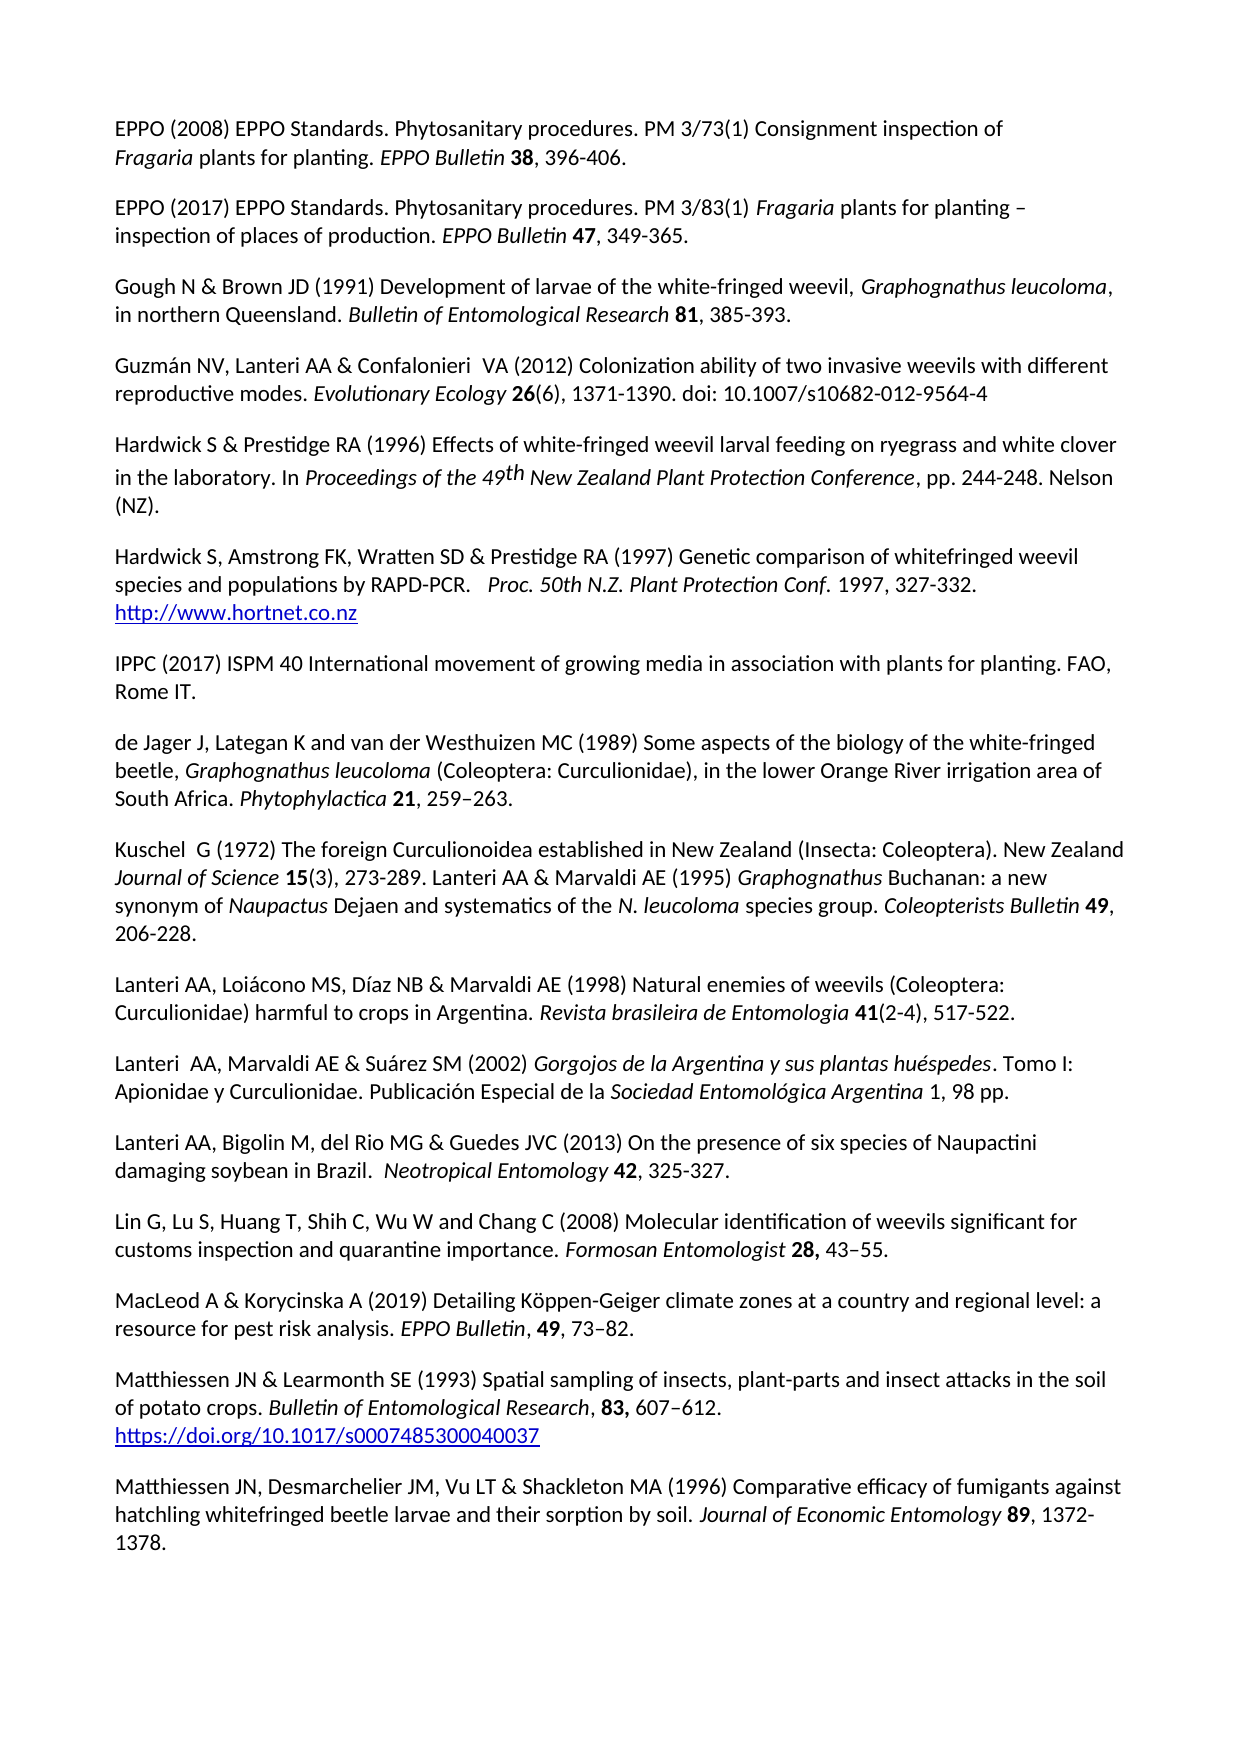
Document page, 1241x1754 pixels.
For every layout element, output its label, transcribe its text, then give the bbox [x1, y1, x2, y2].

text Lanteri AA, Marvaldi AE & Suárez SM (2002) Gorgojos de la Argentina y sus plantas huéspedes. Tomo I: Apionidae y Curculionidae. Publicación Especial de la Sociedad Entomológica Argentina 1, 98 pp. [114, 1049, 1126, 1105]
text de Jager J, Lategan K and van der Westhuizen MC (1989) Some aspects of the biology of the white-fringed beetle, Graphognathus leucoloma (Coleoptera: Curculionidae), in the lower Orange River irrigation area of South Africa. Phytophylactica 21, 259–263. [114, 728, 1126, 812]
text Lanteri AA, Loiácono MS, Díaz NB & Marvaldi AE (1998) Natural enemies of weevils (Coleoptera: Curculionidae) harmful to crops in Argentina. Revista brasileira de Entomologia 41(2-4), 517-522. [114, 970, 1126, 1026]
text EPPO (2008) EPPO Standards. Phytosanitary procedures. PM 3/73(1) Consignment inspection of Fragaria plants for planting. EPPO Bulletin 38, 396-406. [114, 114, 1126, 171]
text EPPO (2017) EPPO Standards. Phytosanitary procedures. PM 3/83(1) Fragaria plants for planting – inspection of places of production. EPPO Bulletin 47, 349-365. [114, 193, 1126, 249]
text Gough N & Brown JD (1991) Development of larvae of the white-fringed weevil, Graphognathus leucoloma, in northern Queensland. Bulletin of Entomological Research 81, 385-393. [114, 272, 1126, 328]
text Kuschel G (1972) The foreign Curculionoidea established in New Zealand (Insecta: Coleoptera). New Zealand Journal of Science 15(3), 273-289. Lanteri AA & Marvaldi AE (1995) Graphognathus Buchanan: a new synonym of Naupactus Dejaen and systematics of the N. leucoloma species group. Coleopterists Bulletin 49, 206-228. [114, 835, 1126, 947]
text MacLeod A & Korycinska A (2019) Detailing Köppen-Geiger climate zones at a country and regional level: a resource for pest risk analysis. EPPO Bulletin, 49, 73–82. [114, 1286, 1126, 1342]
text Lanteri AA, Bigolin M, del Rio MG & Guedes JVC (2013) On the presence of six species of Naupactini damaging soybean in Brazil. Neotropical Entomology 42, 325-327. [114, 1128, 1126, 1184]
text IPPC (2017) ISPM 40 International movement of growing media in association with plants for planting. FAO, Rome IT. [114, 649, 1126, 705]
text Matthiessen JN & Learmonth SE (1993) Spatial sampling of insects, plant-parts and insect attacks in the soil of potato crops. Bulletin of Entomological Research, 83, 607–612. https://doi.org/10.1017/s0007485300040037 [114, 1365, 1126, 1449]
text Lin G, Lu S, Huang T, Shih C, Wu W and Chang C (2008) Molecular identification of weevils significant for customs inspection and quarantine importance. Formosan Entomologist 28, 43–55. [114, 1207, 1126, 1263]
text Guzmán NV, Lanteri AA & Confalonieri VA (2012) Colonization ability of two invasive weevils with different reproductive modes. Evolutionary Ecology 26(6), 1371-1390. doi: 10.1007/s10682-012-9564-4 [114, 351, 1126, 407]
text Hardwick S, Amstrong FK, Wratten SD & Prestidge RA (1997) Genetic comparison of whitefringed weevil species and populations by RAPD-PCR. Proc. 50th N.Z. Plant Protection Conf. 1997, 327-332. http://www.hortnet.co.nz [114, 542, 1126, 626]
text Hardwick S & Prestidge RA (1996) Effects of white-fringed weevil larval feeding on ryegrass and white clover in the laboratory. In Proceedings of the 49th New Zealand Plant Protection Conference, pp. 244-248. Nelson (NZ). [114, 430, 1126, 519]
text Matthiessen JN, Desmarchelier JM, Vu LT & Shackleton MA (1996) Comparative efficacy of fumigants against hatchling whitefringed beetle larvae and their sorption by soil. Journal of Economic Entomology 89, 1372-1378. [114, 1472, 1126, 1556]
